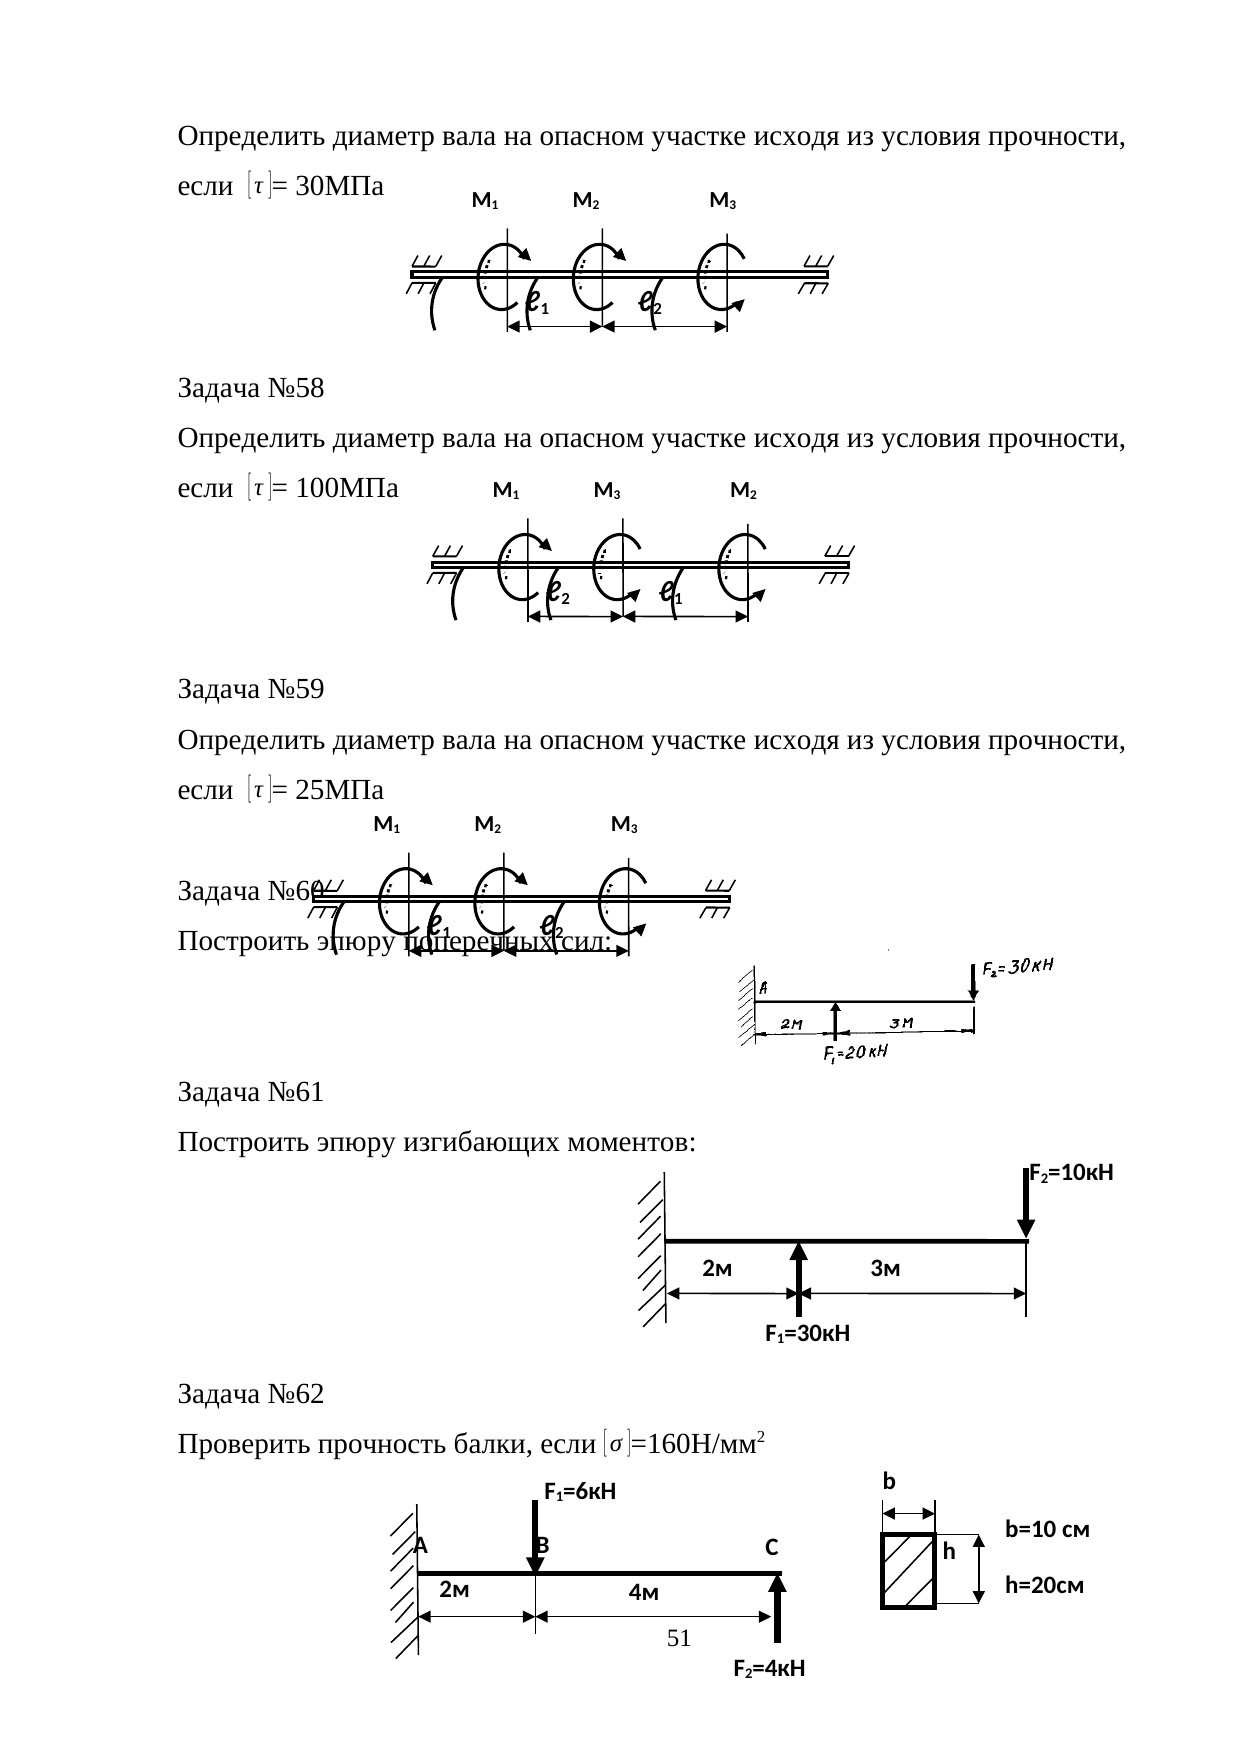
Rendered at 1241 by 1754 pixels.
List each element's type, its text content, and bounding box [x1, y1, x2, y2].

text Задача №58 [177, 370, 1181, 403]
text Задача №62 [177, 1376, 1181, 1409]
text Проверить прочность балки, если =160H/мм2 [177, 1426, 1181, 1460]
text Определить диаметр вала на опасном участке исходя из условия прочности, если = 30МПа [177, 118, 1181, 202]
text Задача №60 [410, 873, 485, 895]
text Задача №60 [177, 873, 389, 906]
text Задача №61 [177, 1074, 1181, 1108]
text Определить диаметр вала на опасном участке исходя из условия прочности, если = 25МПа [177, 722, 1181, 806]
text Определить диаметр вала на опасном участке исходя из условия прочности, если = 100МПа [177, 420, 1181, 504]
text Задача №60 [630, 873, 1181, 906]
text Задача №59 [177, 672, 1181, 705]
text Задача №60 [505, 873, 609, 895]
text Построить эпюру поперечных сил: [630, 923, 1181, 957]
text Построить эпюру поперечных сил: [177, 923, 408, 957]
text Построить эпюру поперечных сил: [556, 923, 627, 950]
text Построить эпюру изгибающих моментов: [177, 1124, 1181, 1158]
picture [712, 926, 1077, 1082]
text Построить эпюру поперечных сил: [431, 923, 503, 950]
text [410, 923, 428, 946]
